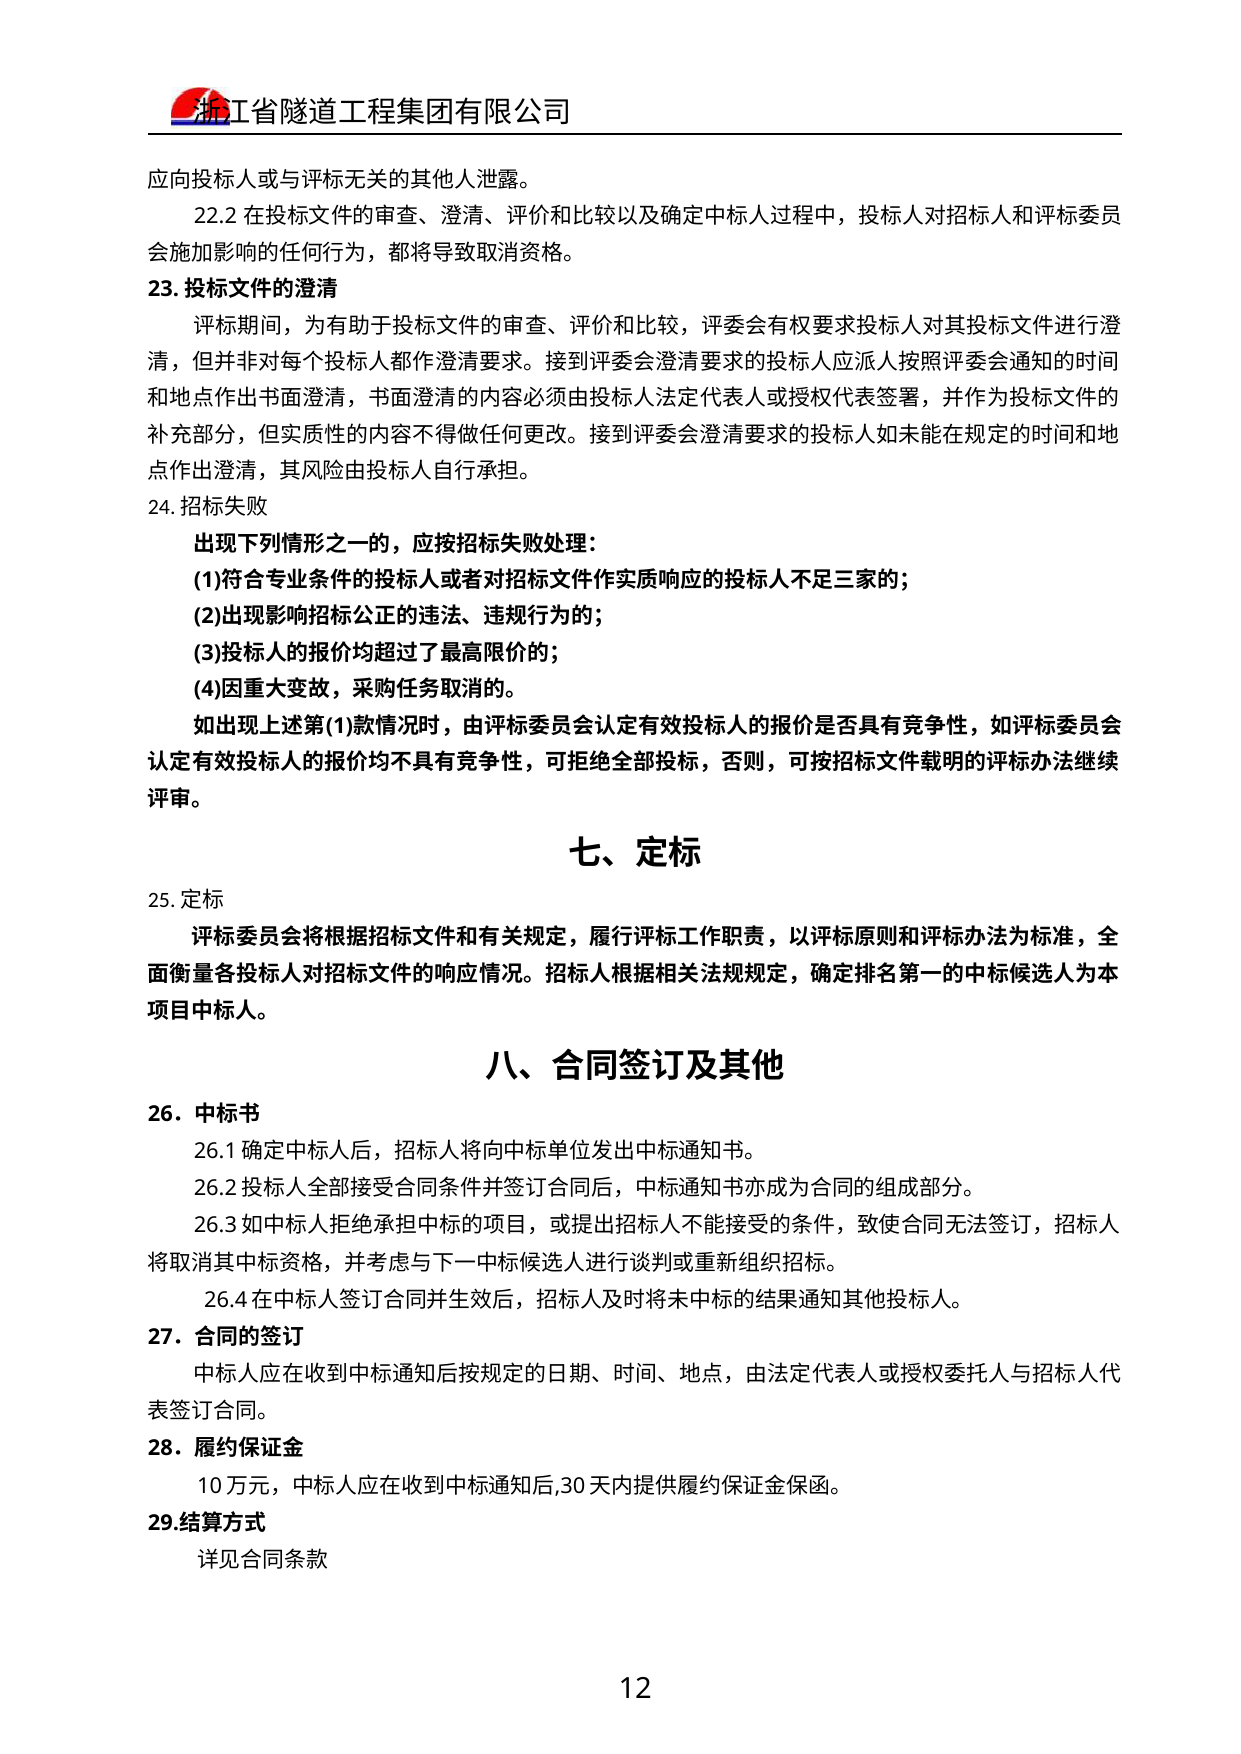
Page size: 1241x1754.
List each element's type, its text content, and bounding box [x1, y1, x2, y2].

text 26.2投标人全部接受合同条件并签订合同后，中标通知书亦成为合同的组成部分。 [148, 1169, 1122, 1202]
text 26.3如中标人拒绝承担中标的项目，或提出招标人不能接受的条件，致使合同无法签订，招标人将取消其中标资格，并考虑与下一中标候选人进行谈判或重新组织招标。 [148, 1207, 1122, 1277]
text 24. 招标失败 [148, 489, 1122, 521]
text 26.4在中标人签订合同并生效后，招标人及时将未中标的结果通知其他投标人。 [148, 1281, 1122, 1314]
text (2)出现影响招标公正的违法、违规行为的； [148, 598, 1122, 630]
text 29.结算方式 [148, 1504, 1122, 1537]
text 25. 定标 [148, 882, 1122, 914]
text (4)因重大变故，采购任务取消的。 [148, 671, 1122, 703]
text 如出现上述第(1)款情况时，由评标委员会认定有效投标人的报价是否具有竞争性，如评标委员会认定有效投标人的报价均不具有竞争性，可拒绝全部投标，否则，可按招标文件载明的评标办法继续评审。 [148, 708, 1122, 812]
text 26.1确定中标人后，招标人将向中标单位发出中标通知书。 [148, 1132, 1122, 1165]
text 八、合同签订及其他 [148, 1030, 1122, 1095]
text 23. 投标文件的澄清 [148, 271, 1122, 303]
text (3)投标人的报价均超过了最高限价的； [148, 635, 1122, 667]
text 28．履约保证金 [148, 1430, 1122, 1463]
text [148, 162, 1122, 194]
text 中标人应在收到中标通知后按规定的日期、时间、地点，由法定代表人或授权委托人与招标人代表签订合同。 [148, 1356, 1122, 1425]
picture [171, 87, 231, 129]
text 七、定标 [148, 817, 1122, 882]
text 27．合同的签订 [148, 1318, 1122, 1351]
text 出现下列情形之一的，应按招标失败处理： [148, 526, 1122, 557]
text (1)符合专业条件的投标人或者对招标文件作实质响应的投标人不足三家的； [148, 562, 1122, 594]
text 10万元，中标人应在收到中标通知后,30天内提供履约保证金保函。 [148, 1467, 1122, 1500]
text 详见合同条款 [148, 1542, 1122, 1574]
text 评标委员会将根据招标文件和有关规定，履行评标工作职责，以评标原则和评标办法为标准，全面衡量各投标人对招标文件的响应情况。招标人根据相关法规规定，确定排名第一的中标候选人为本项目中标人。 [148, 918, 1122, 1026]
text 22.2 在投标文件的审查、澄清、评价和比较以及确定中标人过程中，投标人对招标人和评标委员会施加影响的任何行为，都将导致取消资格。 [148, 198, 1122, 266]
text 评标期间，为有助于投标文件的审查、评价和比较，评委会有权要求投标人对其投标文件进行澄清，但并非对每个投标人都作澄清要求。接到评委会澄清要求的投标人应派人按照评委会通知的时间和地点作出书面澄清，书面澄清的内容必须由投标人法定代表人或授权代表签署，并作为投标文件的补充部分，但实质性的内容不得做任何更改。接到评委会澄清要求的投标人如未能在规定的时间和地点作出澄清，其风险由投标人自行承担。 [148, 308, 1122, 485]
text 26．中标书 [148, 1095, 1122, 1128]
